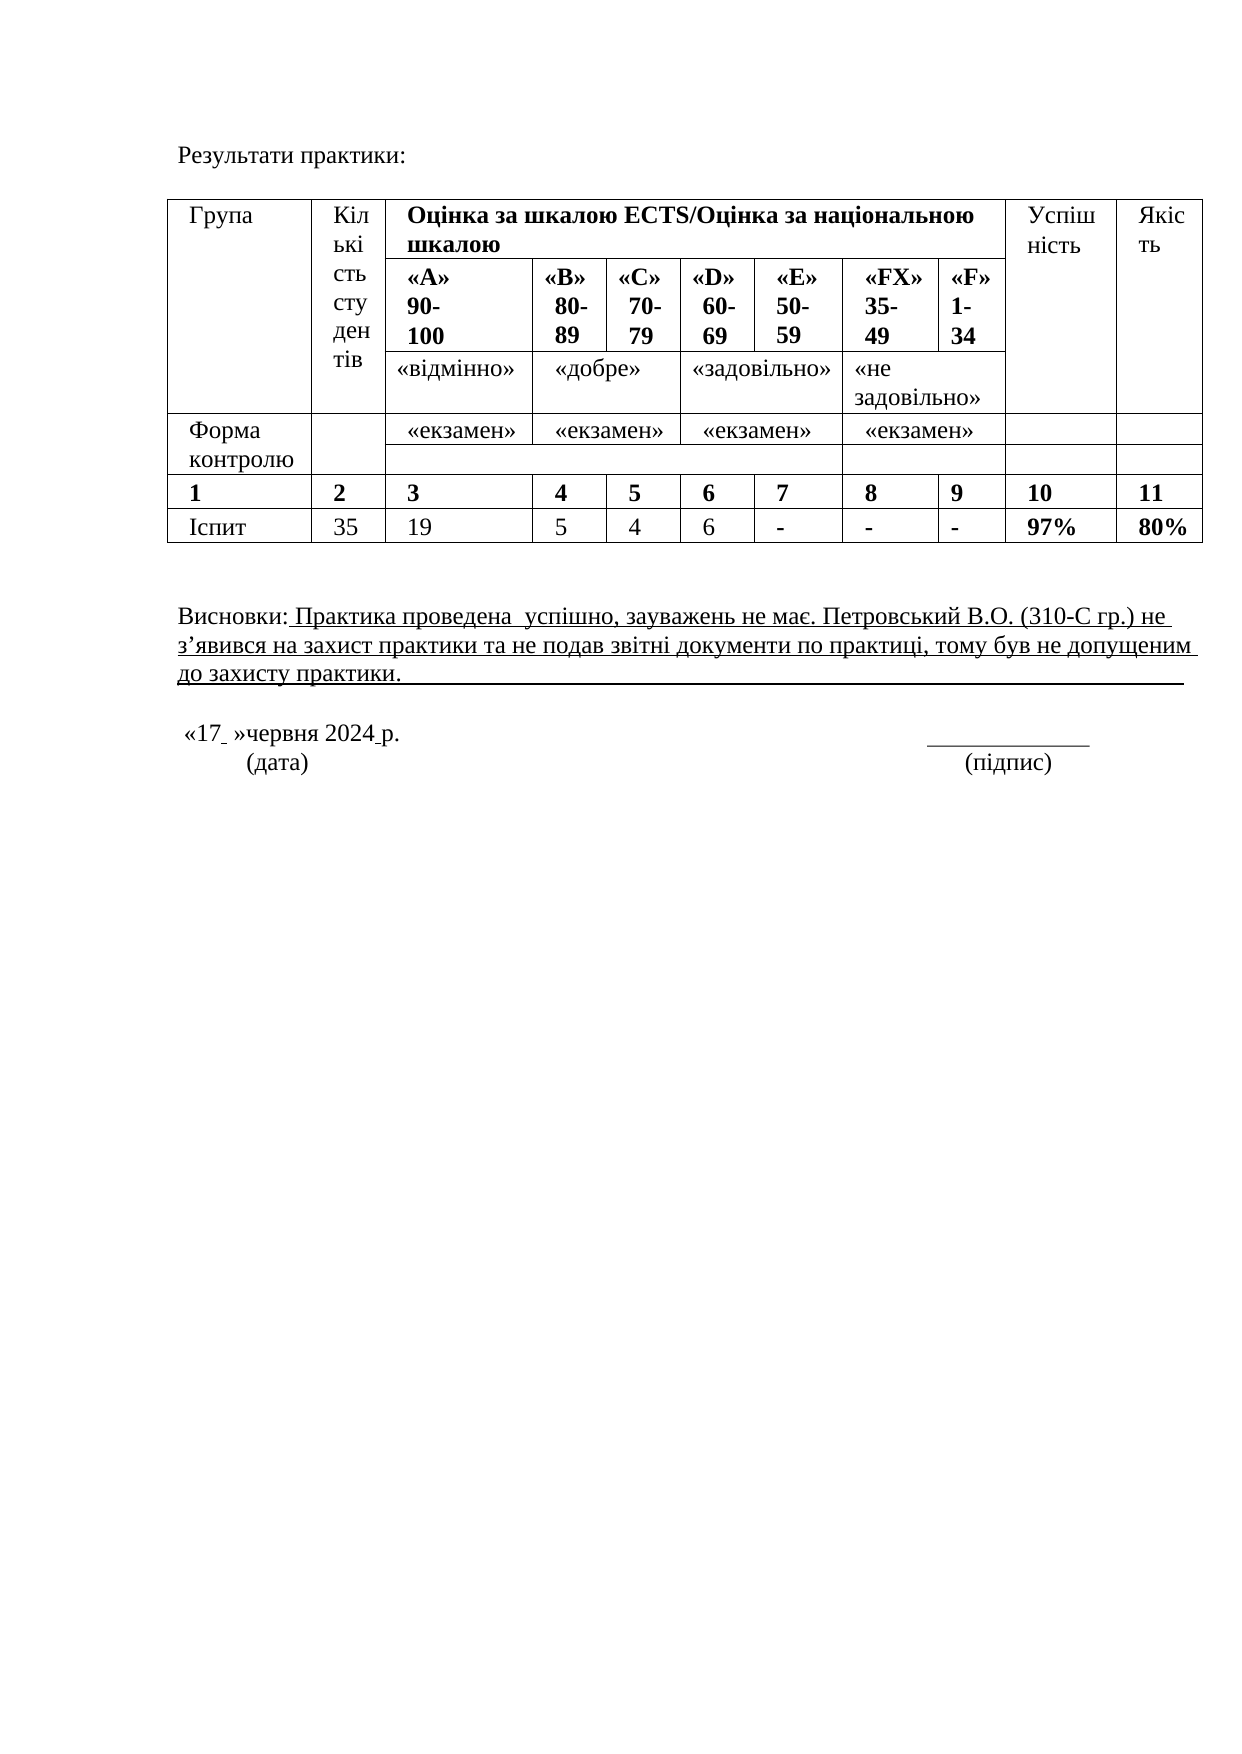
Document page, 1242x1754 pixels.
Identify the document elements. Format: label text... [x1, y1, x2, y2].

table_cell 8 [843, 475, 938, 508]
table_header Група [168, 200, 311, 413]
table_header Успіш ність [1006, 200, 1116, 413]
table_cell [1117, 414, 1202, 443]
table_cell «екзамен» [681, 414, 842, 443]
table_cell [533, 382, 680, 413]
table_cell 9 [939, 475, 1005, 508]
table_cell 1 [168, 475, 311, 508]
table_cell 80% [1117, 509, 1202, 542]
table_cell «задовільно» [681, 352, 842, 413]
table_header Якість [1117, 200, 1202, 413]
table_cell «екзамен» [386, 414, 532, 443]
text «17 »червня 2024 р. [183, 718, 1202, 747]
table_cell 6 [681, 475, 754, 508]
table_cell «D» 60- 69 [681, 259, 754, 351]
table_cell - [939, 509, 1005, 542]
text (дата) (підпис) [246, 747, 1202, 775]
table_cell «E» 50-59 [755, 259, 842, 351]
table_cell - [843, 509, 938, 542]
table_cell [843, 445, 1005, 474]
table_cell 6 [681, 509, 754, 542]
table_cell «екзамен» [843, 414, 1005, 443]
table_cell 35 [312, 509, 385, 542]
table_cell 19 [386, 509, 532, 542]
table_header Оцінка за шкалою ЕСTS/Оцінка за національною шкалою [386, 200, 1005, 258]
table_cell [386, 445, 842, 474]
table_cell [1117, 445, 1202, 474]
table_cell [312, 414, 385, 474]
text Висновки: Практика проведена успішно, зауважень не має. Петровський В.О. (310-С гр.) не з’явився на захист практики та не подав звітні документи по практиці, тому був не допущеним до захисту практики. [177, 601, 1202, 687]
table_cell «відмінно» [386, 352, 532, 413]
table_cell «добре» [533, 352, 680, 382]
table_cell 4 [607, 509, 680, 542]
table_cell «екзамен» [533, 414, 680, 443]
table_cell 97% [1006, 509, 1116, 542]
table_cell [1006, 414, 1116, 443]
table_cell «В» 80-89 [533, 259, 606, 351]
table_cell - [755, 509, 842, 542]
table_cell 4 [533, 475, 606, 508]
table_cell Іспит [168, 509, 311, 542]
table_header Кількість студентів [312, 200, 385, 413]
table_cell 2 [312, 475, 385, 508]
table_cell «С» 70- 79 [607, 259, 680, 351]
table_cell «FX» 35- 49 [843, 259, 938, 351]
table_cell 10 [1006, 475, 1116, 508]
table_cell [1006, 445, 1116, 474]
table_cell 5 [607, 475, 680, 508]
text Результати практики: [177, 140, 1202, 169]
table_cell «F» 1- 34 [939, 259, 1005, 351]
table_cell 3 [386, 475, 532, 508]
table_cell «А» 90- 100 [386, 259, 532, 351]
table_cell Форма контролю [168, 414, 311, 474]
table_cell 7 [755, 475, 842, 508]
table_cell 5 [533, 509, 606, 542]
table_cell 11 [1117, 475, 1202, 508]
table_cell «не задовільно» [843, 352, 1005, 413]
